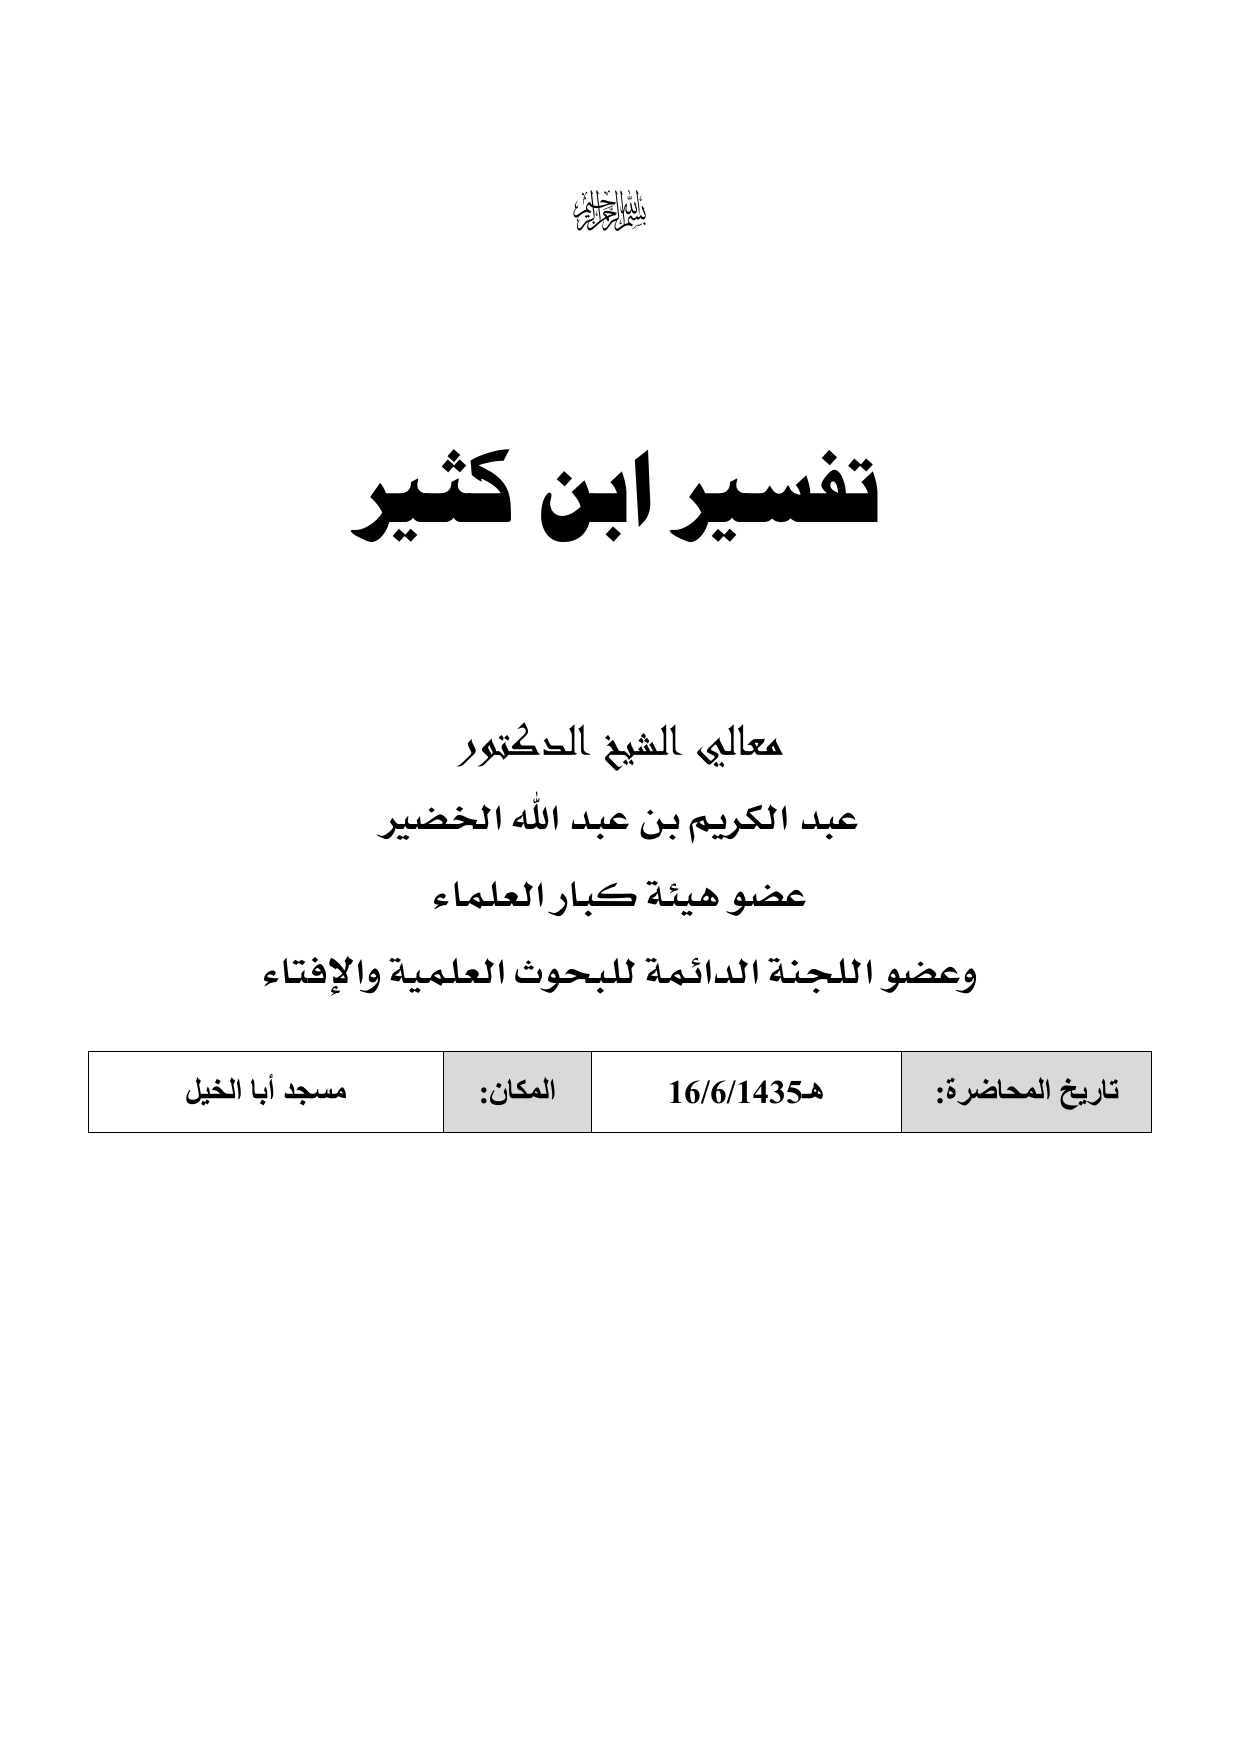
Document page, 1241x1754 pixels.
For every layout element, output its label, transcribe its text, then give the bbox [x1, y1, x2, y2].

table_header 16/6/1435هـ [592, 1052, 901, 1132]
table_header المكان: [444, 1052, 591, 1132]
text تفسير ابن كثير [187, 397, 1053, 567]
text وعضو اللجنة الدائمة للبحوث العلمية والإفتاء [187, 935, 1053, 1012]
table_header مسجد أبا الخيل [89, 1052, 443, 1132]
text معالي الشيخ الدكتور [187, 704, 1053, 780]
text عضو هيئة كبار العلماء [187, 857, 1053, 935]
table_header تاريخ المحاضرة: [902, 1052, 1151, 1132]
text عبد الكريم بن عبد الله الخضير [187, 780, 1053, 857]
